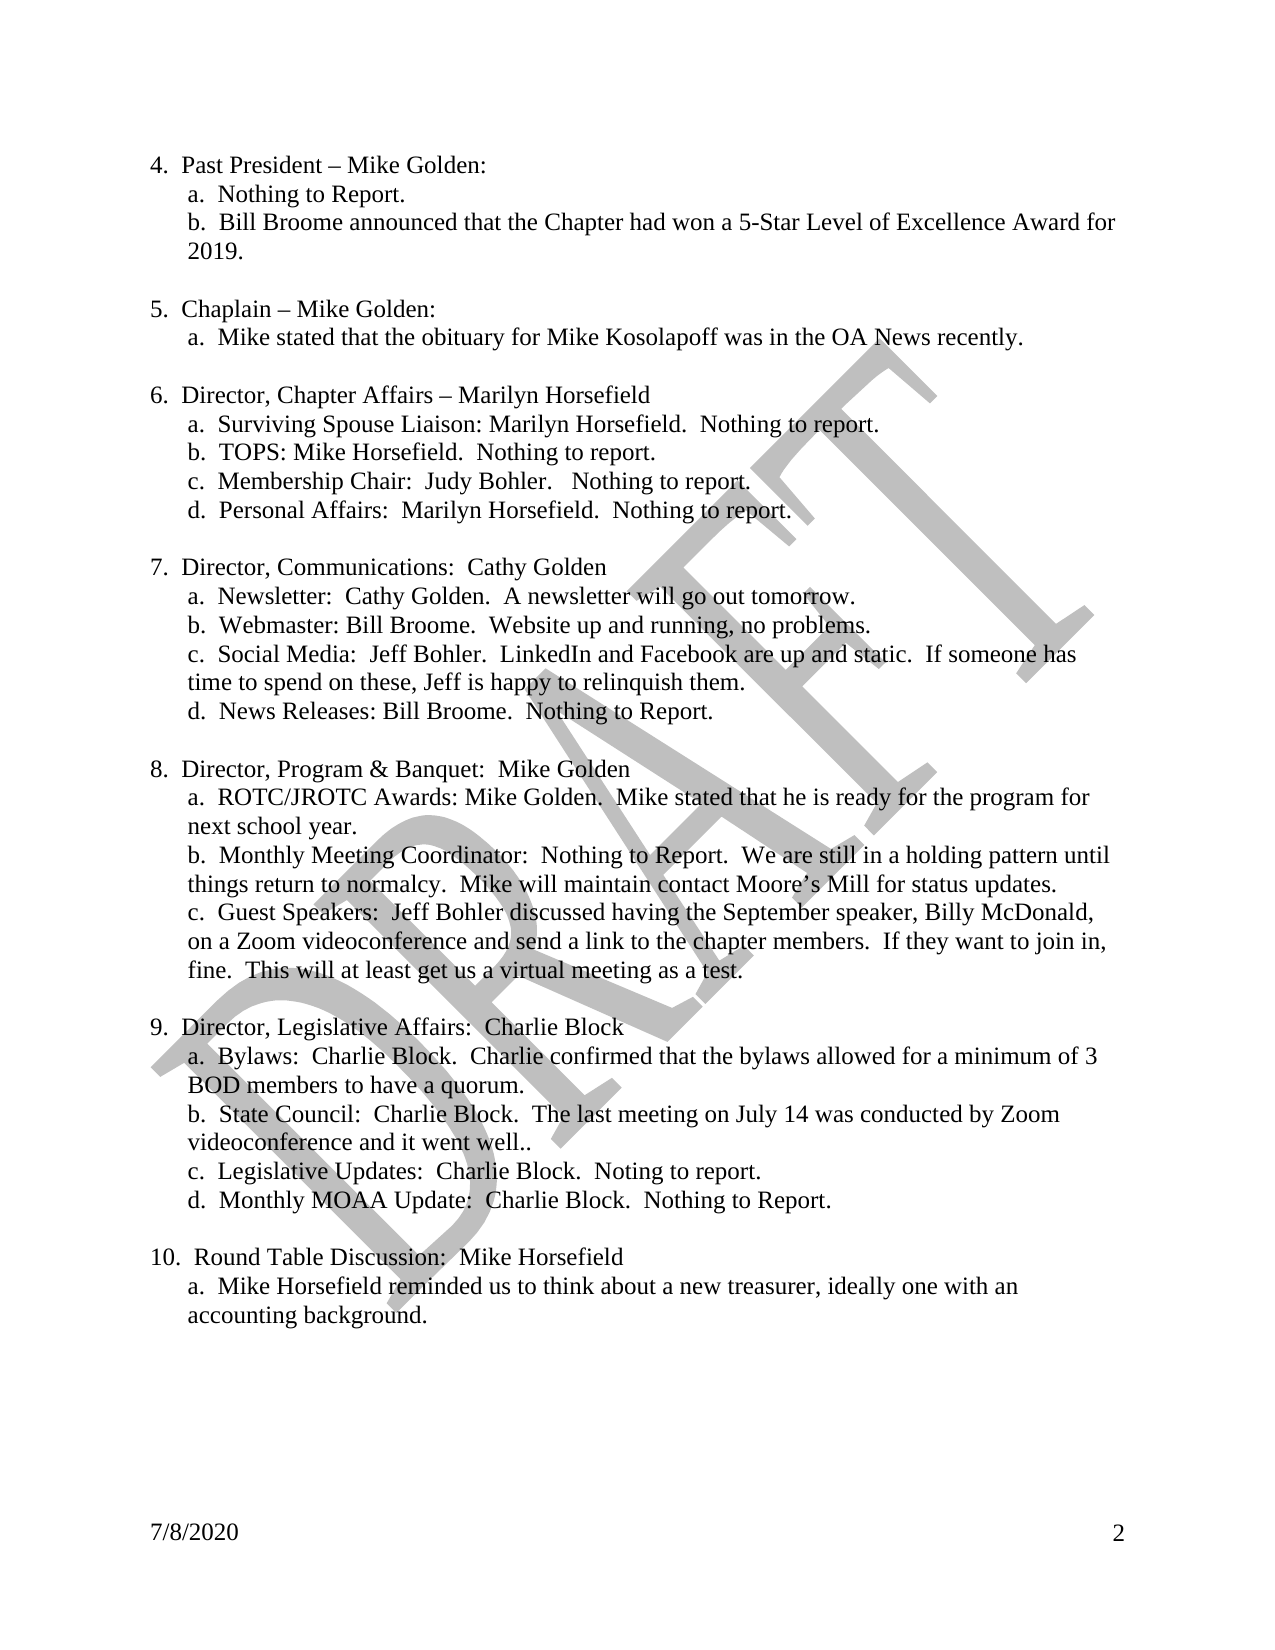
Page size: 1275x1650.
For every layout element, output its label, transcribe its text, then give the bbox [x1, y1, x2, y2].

text c. Social Media: Jeff Bohler. LinkedIn and Facebook are up and static. If someone has time to spend on these, Jeff is happy to relinquish them. [150, 639, 1125, 696]
text d. Monthly MOAA Update: Charlie Block. Nothing to Report. [150, 1185, 1125, 1214]
text 4. Past President – Mike Golden: [150, 150, 1125, 179]
text a. Nothing to Report. b. Bill Broome announced that the Chapter had won a 5-Star Level of Excellence Award for 2019. [150, 179, 1125, 265]
text d. Personal Affairs: Marilyn Horsefield. Nothing to report. [150, 495, 1125, 524]
text a. Mike Horsefield reminded us to think about a new treasurer, ideally one with an accounting background. [150, 1271, 1125, 1329]
text b. State Council: Charlie Block. The last meeting on July 14 was conducted by Zoom videoconference and it went well.. [150, 1099, 1125, 1156]
text c. Membership Chair: Judy Bohler. Nothing to report. [150, 466, 1125, 495]
text b. Monthly Meeting Coordinator: Nothing to Report. We are still in a holding pattern until things return to normalcy. Mike will maintain contact Moore’s Mill for status updates. [150, 840, 1125, 897]
text 8. Director, Program & Banquet: Mike Golden [150, 754, 1125, 782]
text a. Surviving Spouse Liaison: Marilyn Horsefield. Nothing to report. [150, 409, 1125, 437]
text d. News Releases: Bill Broome. Nothing to Report. [150, 696, 1125, 725]
text a. Bylaws: Charlie Block. Charlie confirmed that the bylaws allowed for a minimum of 3 BOD members to have a quorum. [150, 1041, 1125, 1099]
text c. Legislative Updates: Charlie Block. Noting to report. [150, 1156, 1125, 1185]
text b. Webmaster: Bill Broome. Website up and running, no problems. [150, 610, 1125, 639]
text 10. Round Table Discussion: Mike Horsefield [150, 1242, 1125, 1271]
text 9. Director, Legislative Affairs: Charlie Block [150, 1012, 1125, 1041]
text b. TOPS: Mike Horsefield. Nothing to report. [150, 437, 1125, 466]
text c. Guest Speakers: Jeff Bohler discussed having the September speaker, Billy McDonald, on a Zoom videoconference and send a link to the chapter members. If they want to join in, fine. This will at least get us a virtual meeting as a test. [150, 897, 1125, 984]
text 5. Chaplain – Mike Golden: [150, 294, 1125, 322]
text a. Newsletter: Cathy Golden. A newsletter will go out tomorrow. [150, 581, 1125, 610]
text a. ROTC/JROTC Awards: Mike Golden. Mike stated that he is ready for the program for next school year. [150, 782, 1125, 840]
text 6. Director, Chapter Affairs – Marilyn Horsefield [150, 380, 1125, 409]
text a. Mike stated that the obituary for Mike Kosolapoff was in the OA News recently. [150, 322, 1125, 351]
text 7. Director, Communications: Cathy Golden [150, 552, 1125, 581]
